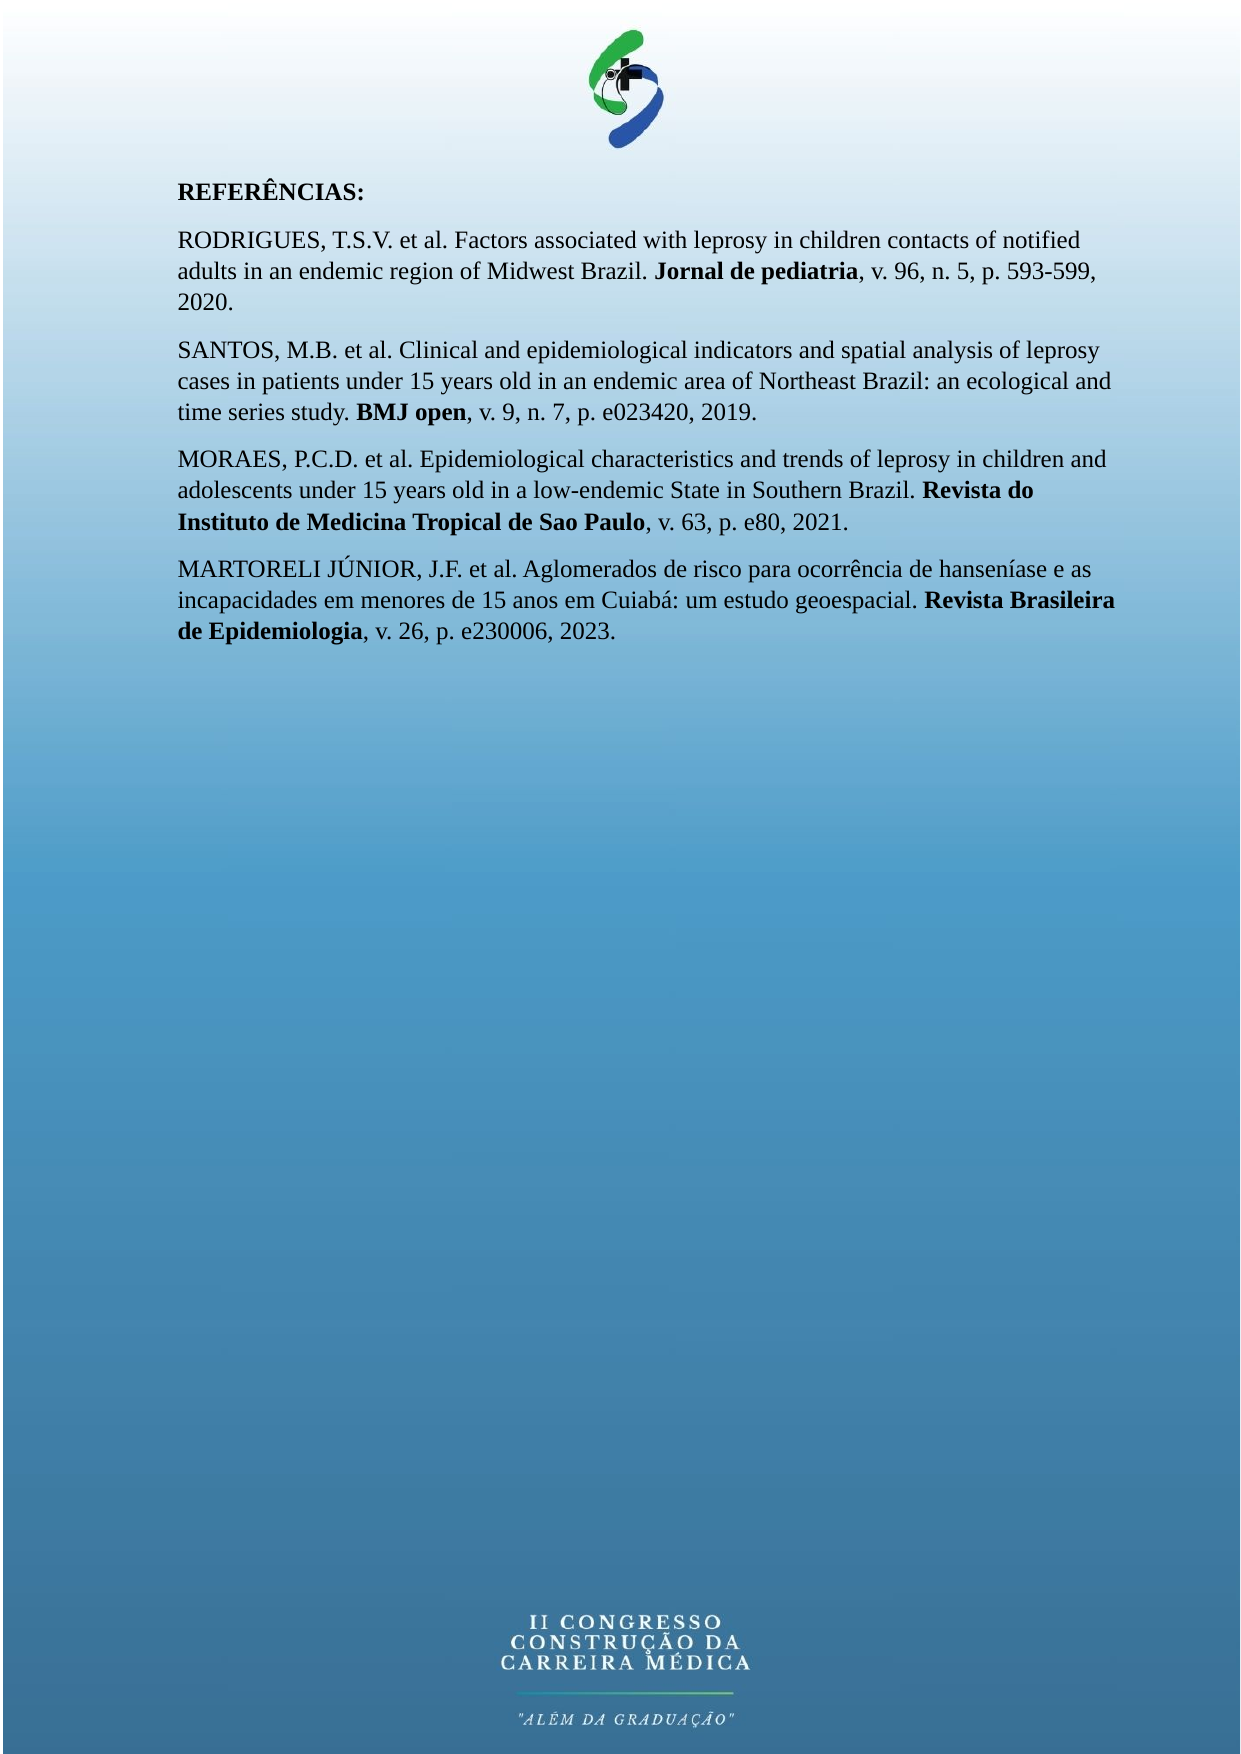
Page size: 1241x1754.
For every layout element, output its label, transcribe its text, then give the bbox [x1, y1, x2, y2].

text SANTOS, M.B. et al. Clinical and epidemiological indicators and spatial analysis of leprosy cases in patients under 15 years old in an endemic area of Northeast Brazil: an ecological and time series study. BMJ open, v. 9, n. 7, p. e023420, 2019. [177, 335, 1122, 426]
text REFERÊNCIAS: [177, 177, 1122, 206]
text MORAES, P.C.D. et al. Epidemiological characteristics and trends of leprosy in children and adolescents under 15 years old in a low-endemic State in Southern Brazil. Revista do Instituto de Medicina Tropical de Sao Paulo, v. 63, p. e80, 2021. [177, 444, 1122, 535]
text RODRIGUES, T.S.V. et al. Factors associated with leprosy in children contacts of notified adults in an endemic region of Midwest Brazil. Jornal de pediatria, v. 96, n. 5, p. 593-599, 2020. [177, 225, 1122, 316]
picture [3, 3, 1241, 1754]
text MARTORELI JÚNIOR, J.F. et al. Aglomerados de risco para ocorrência de hanseníase e as incapacidades em menores de 15 anos em Cuiabá: um estudo geoespacial. Revista Brasileira de Epidemiologia, v. 26, p. e230006, 2023. [177, 554, 1122, 645]
